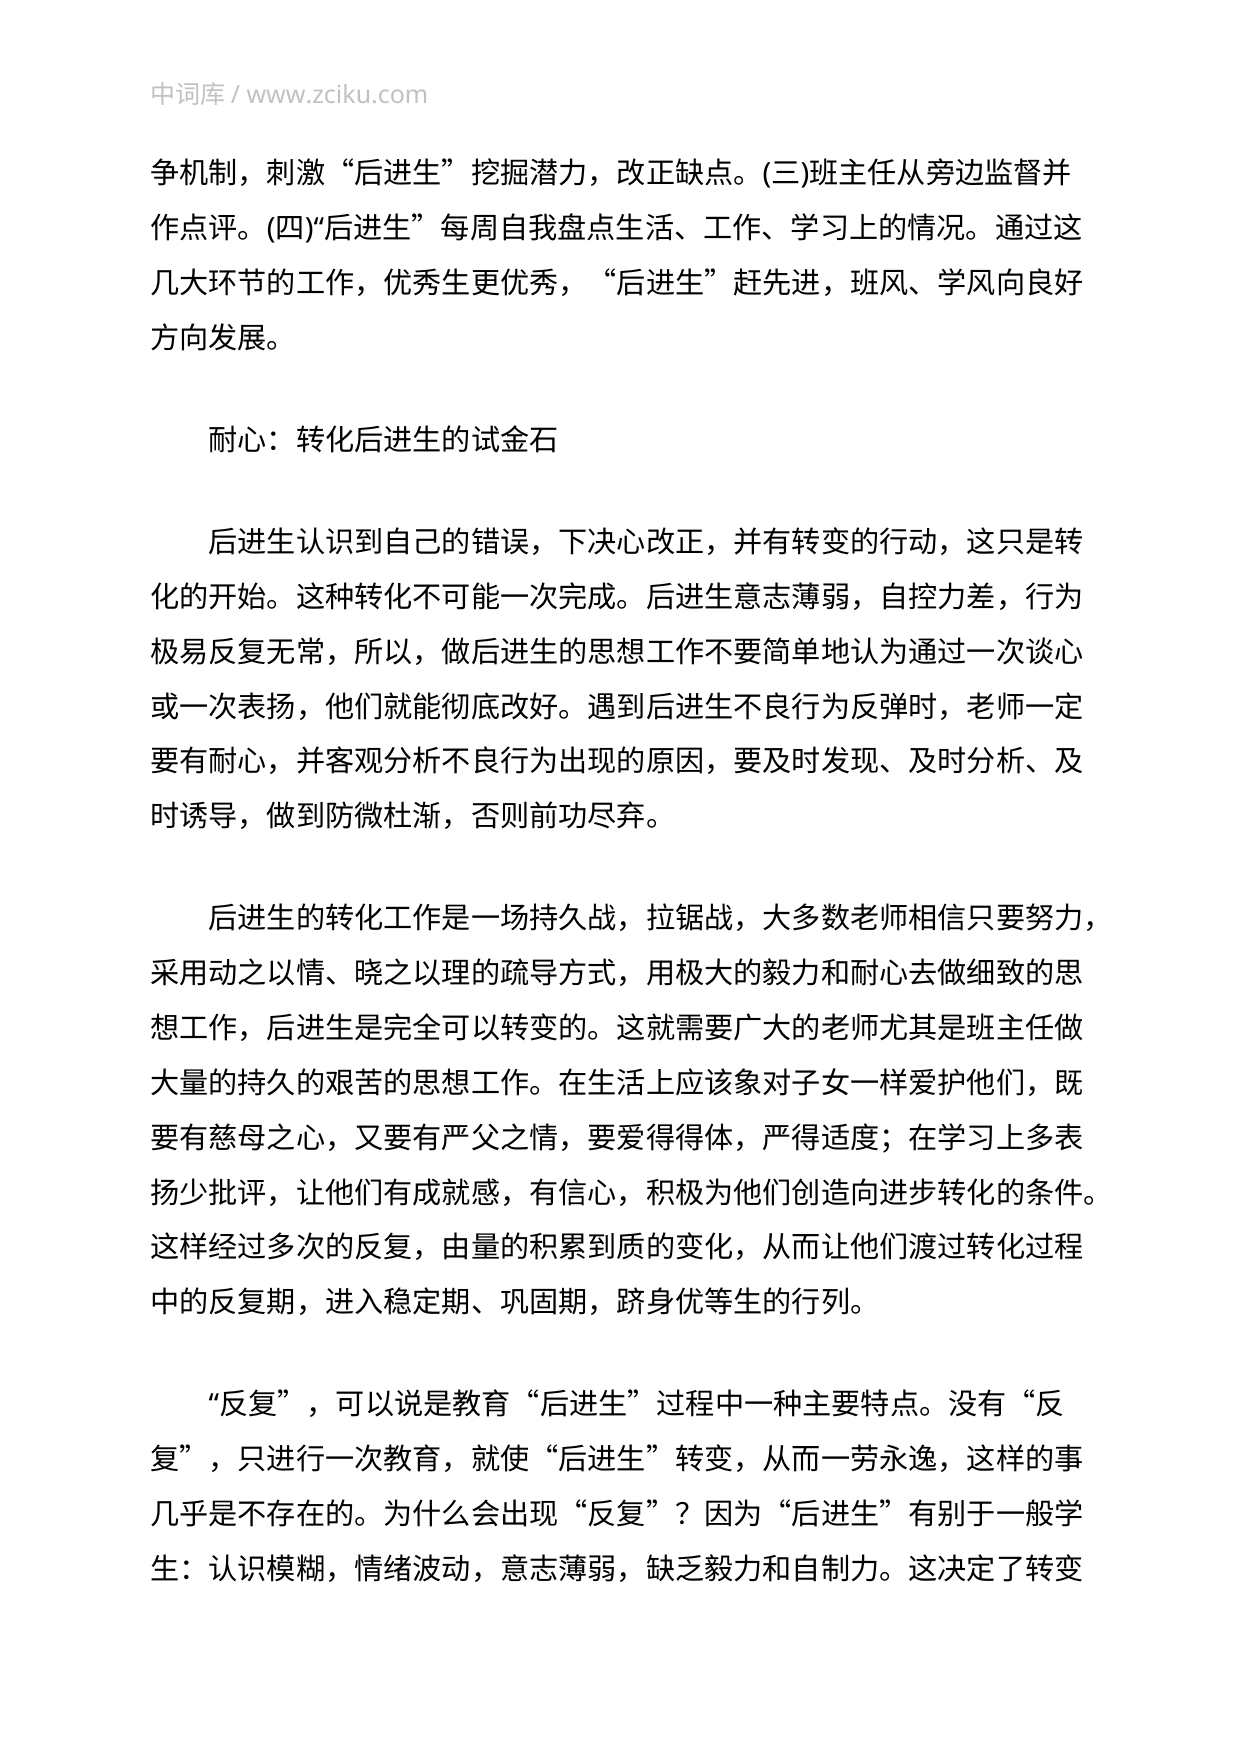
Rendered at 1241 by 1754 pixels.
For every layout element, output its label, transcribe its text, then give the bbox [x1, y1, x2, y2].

text 后进生的转化工作是一场持久战，拉锯战，大多数老师相信只要努力，采用动之以情、晓之以理的疏导方式，用极大的毅力和耐心去做细致的思想工作，后进生是完全可以转变的。这就需要广大的老师尤其是班主任做大量的持久的艰苦的思想工作。在生活上应该象对子女一样爱护他们，既要有慈母之心，又要有严父之情，要爱得得体，严得适度；在学习上多表扬少批评，让他们有成就感，有信心，积极为他们创造向进步转化的条件。这样经过多次的反复，由量的积累到质的变化，从而让他们渡过转化过程中的反复期，进入稳定期、巩固期，跻身优等生的行列。 [150, 895, 1090, 1321]
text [150, 150, 1090, 357]
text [150, 1381, 1090, 1588]
text 耐心：转化后进生的试金石 [150, 417, 1090, 459]
text 后进生认识到自己的错误，下决心改正，并有转变的行动，这只是转化的开始。这种转化不可能一次完成。后进生意志薄弱，自控力差，行为极易反复无常，所以，做后进生的思想工作不要简单地认为通过一次谈心或一次表扬，他们就能彻底改好。遇到后进生不良行为反弹时，老师一定要有耐心，并客观分析不良行为出现的原因，要及时发现、及时分析、及时诱导，做到防微杜渐，否则前功尽弃。 [150, 518, 1090, 835]
